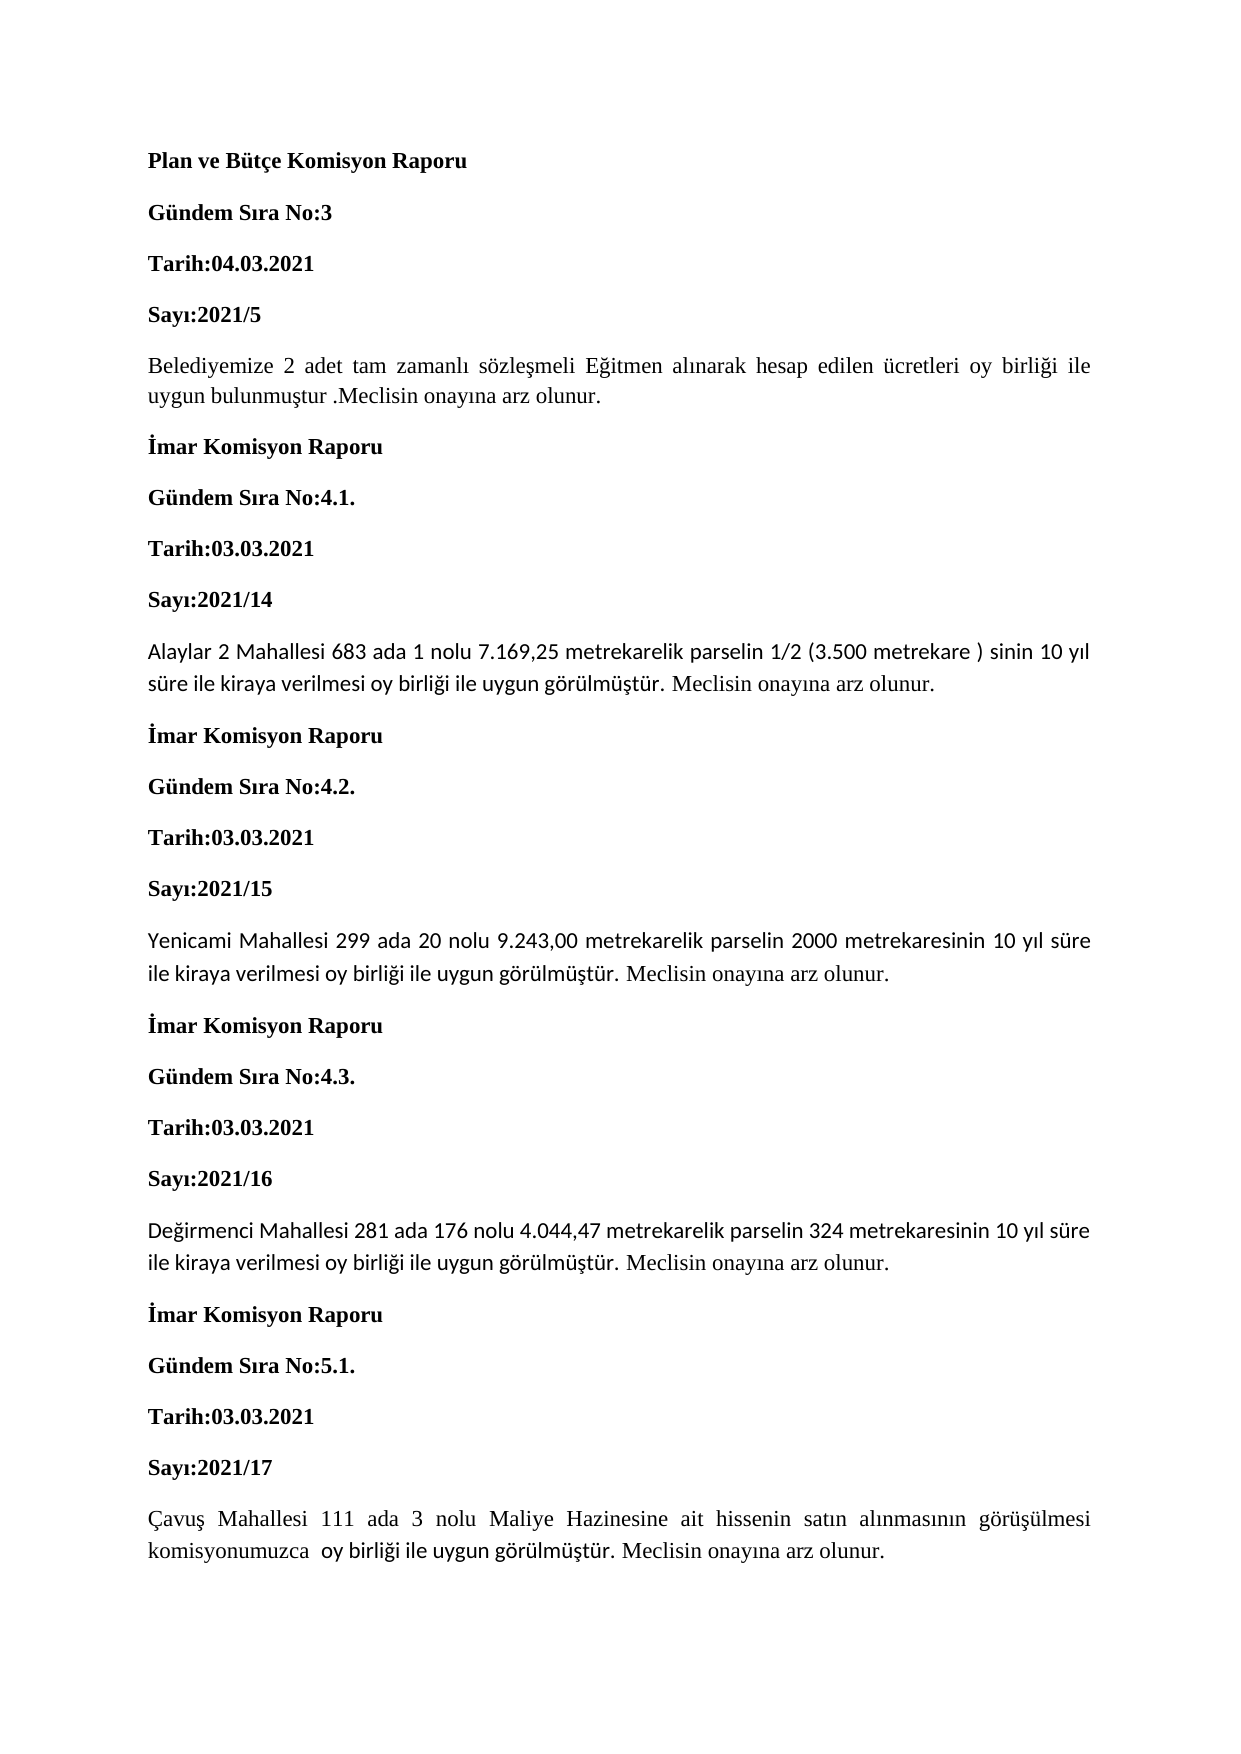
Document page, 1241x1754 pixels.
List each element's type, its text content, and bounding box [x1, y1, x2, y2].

text Gündem Sıra No:4.1. [148, 484, 1093, 510]
text Tarih:03.03.2021 [148, 1403, 1093, 1429]
text Gündem Sıra No:5.1. [148, 1352, 1093, 1378]
text Plan ve Bütçe Komisyon Raporu [148, 148, 1093, 174]
text Sayı:2021/14 [148, 586, 1093, 612]
text Sayı:2021/16 [148, 1165, 1093, 1191]
text Sayı:2021/17 [148, 1454, 1093, 1481]
text İmar Komisyon Raporu [148, 722, 1093, 749]
text Tarih:03.03.2021 [148, 824, 1093, 851]
text Tarih:03.03.2021 [148, 535, 1093, 561]
text İmar Komisyon Raporu [148, 433, 1093, 459]
text İmar Komisyon Raporu [148, 1301, 1093, 1327]
text Sayı:2021/15 [148, 876, 1093, 902]
text Alaylar 2 Mahallesi 683 ada 1 nolu 7.169,25 metrekarelik parselin 1/2 (3.500 metrekare ) sinin 10 yıl süre ile kiraya verilmesi oy birliği ile uygun görülmüştür. Meclisin onayına arz olunur. [148, 637, 1093, 697]
text Belediyemize 2 adet tam zamanlı sözleşmeli Eğitmen alınarak hesap edilen ücretleri oy birliği ile uygun bulunmuştur .Meclisin onayına arz olunur. [148, 352, 1093, 408]
text Yenicami Mahallesi 299 ada 20 nolu 9.243,00 metrekarelik parselin 2000 metrekaresinin 10 yıl süre ile kiraya verilmesi oy birliği ile uygun görülmüştür. Meclisin onayına arz olunur. [148, 927, 1093, 987]
text İmar Komisyon Raporu [148, 1012, 1093, 1038]
text Gündem Sıra No:3 [148, 199, 1093, 225]
text Gündem Sıra No:4.3. [148, 1063, 1093, 1089]
text Değirmenci Mahallesi 281 ada 176 nolu 4.044,47 metrekarelik parselin 324 metrekaresinin 10 yıl süre ile kiraya verilmesi oy birliği ile uygun görülmüştür. Meclisin onayına arz olunur. [148, 1216, 1093, 1276]
text Tarih:04.03.2021 [148, 250, 1093, 276]
text Tarih:03.03.2021 [148, 1114, 1093, 1140]
text Gündem Sıra No:4.2. [148, 773, 1093, 800]
text Sayı:2021/5 [148, 301, 1093, 327]
text Çavuş Mahallesi 111 ada 3 nolu Maliye Hazinesine ait hissenin satın alınmasının görüşülmesi komisyonumuzca oy birliği ile uygun görülmüştür. Meclisin onayına arz olunur. [148, 1505, 1093, 1564]
